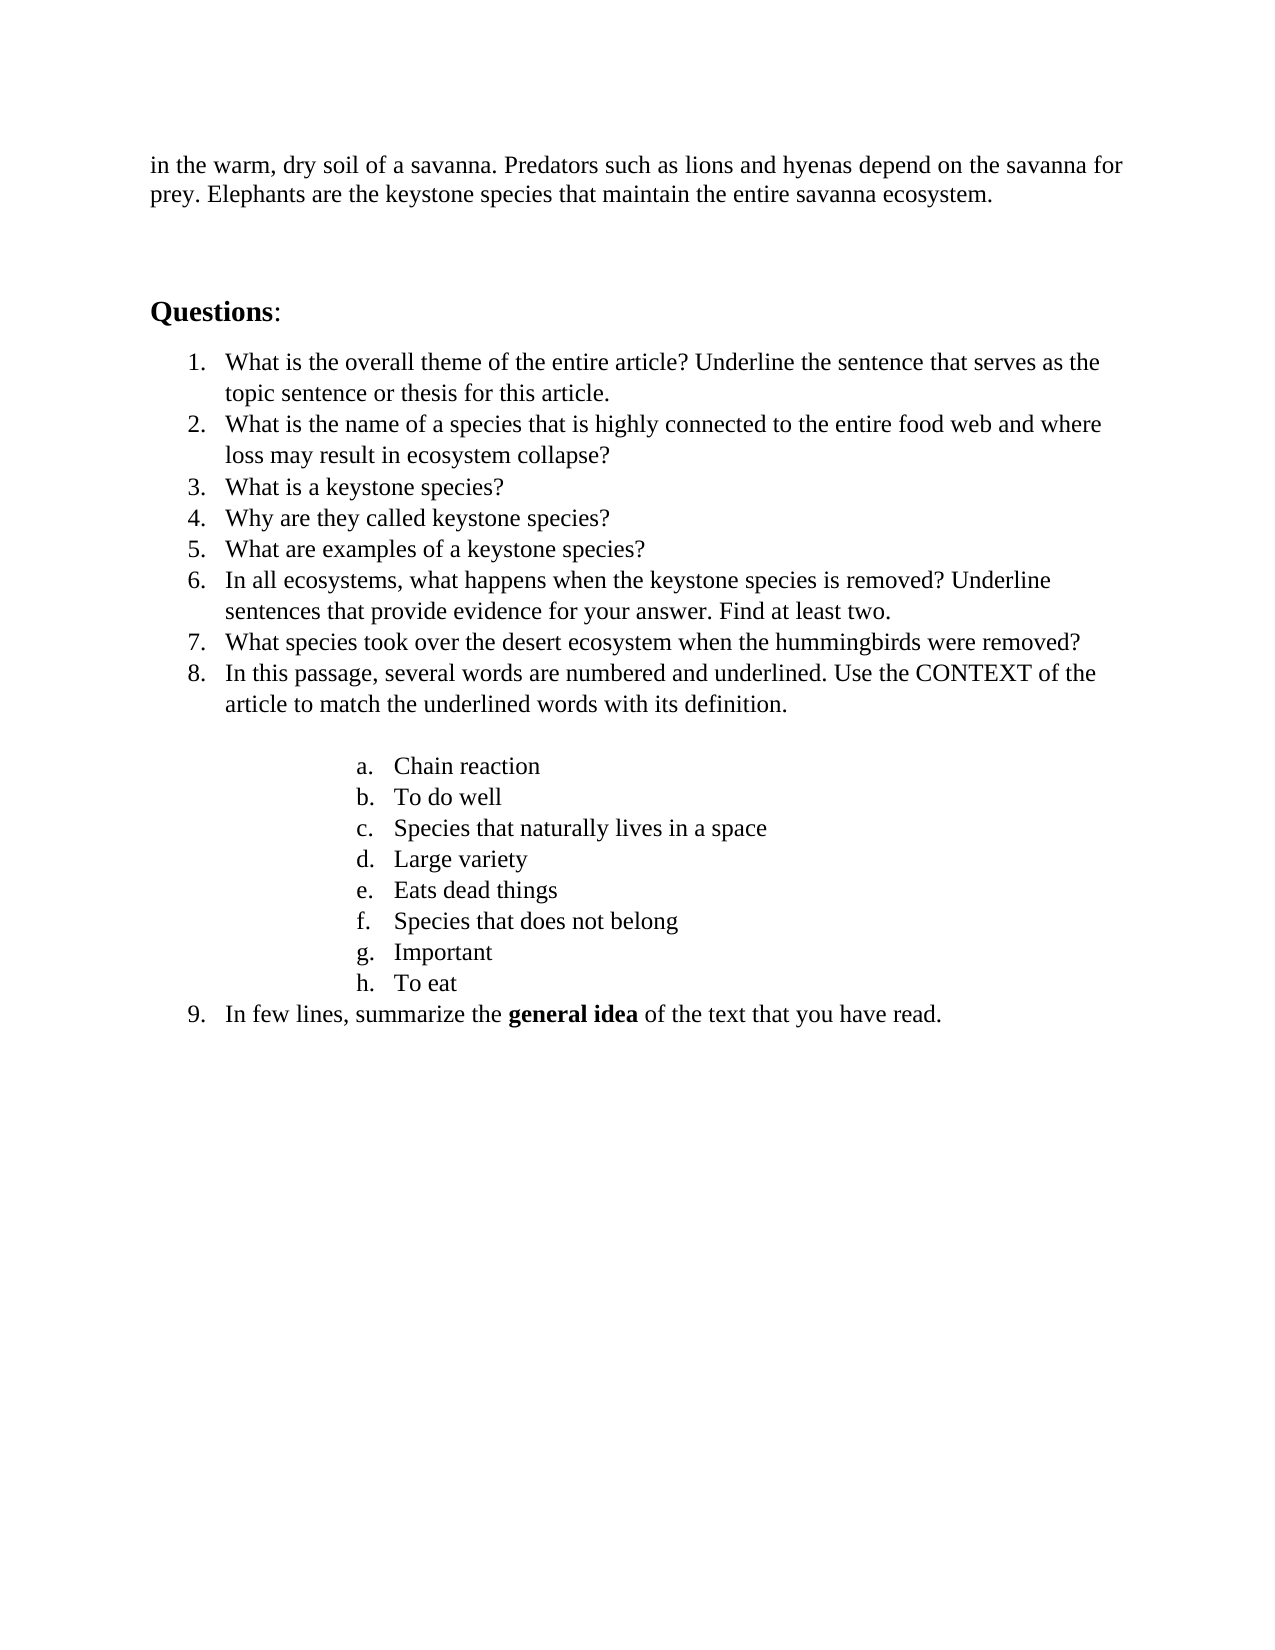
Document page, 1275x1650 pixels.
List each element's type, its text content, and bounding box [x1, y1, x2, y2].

list In all ecosystems, what happens when the keystone species is removed? Underline sentences that provide evidence for your answer. Find at least two. [187, 565, 1125, 624]
list What is a keystone species? [187, 472, 1125, 500]
list Important [356, 937, 1125, 966]
list What is the name of a species that is highly connected to the entire food web and where loss may result in ecosystem collapse? [187, 409, 1125, 469]
list In few lines, summarize the general idea of the text that you have read. [187, 999, 1125, 1028]
list Eats dead things [356, 875, 1125, 904]
list Species that naturally lives in a space [356, 813, 1125, 842]
list Chain reaction [356, 751, 1125, 780]
list To do well [356, 782, 1125, 811]
list Why are they called keystone species? [187, 503, 1125, 531]
list To eat [356, 968, 1125, 997]
text Questions: [150, 294, 1125, 328]
list What is the overall theme of the entire article? Underline the sentence that serves as the topic sentence or thesis for this article. [187, 347, 1125, 407]
list What species took over the desert ecosystem when the hummingbirds were removed? [187, 627, 1125, 656]
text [150, 150, 1125, 207]
list What are examples of a keystone species? [187, 534, 1125, 562]
list Species that does not belong [356, 906, 1125, 935]
list Large variety [356, 844, 1125, 873]
list In this passage, several words are numbered and underlined. Use the CONTEXT of the article to match the underlined words with its definition. [187, 658, 1125, 718]
